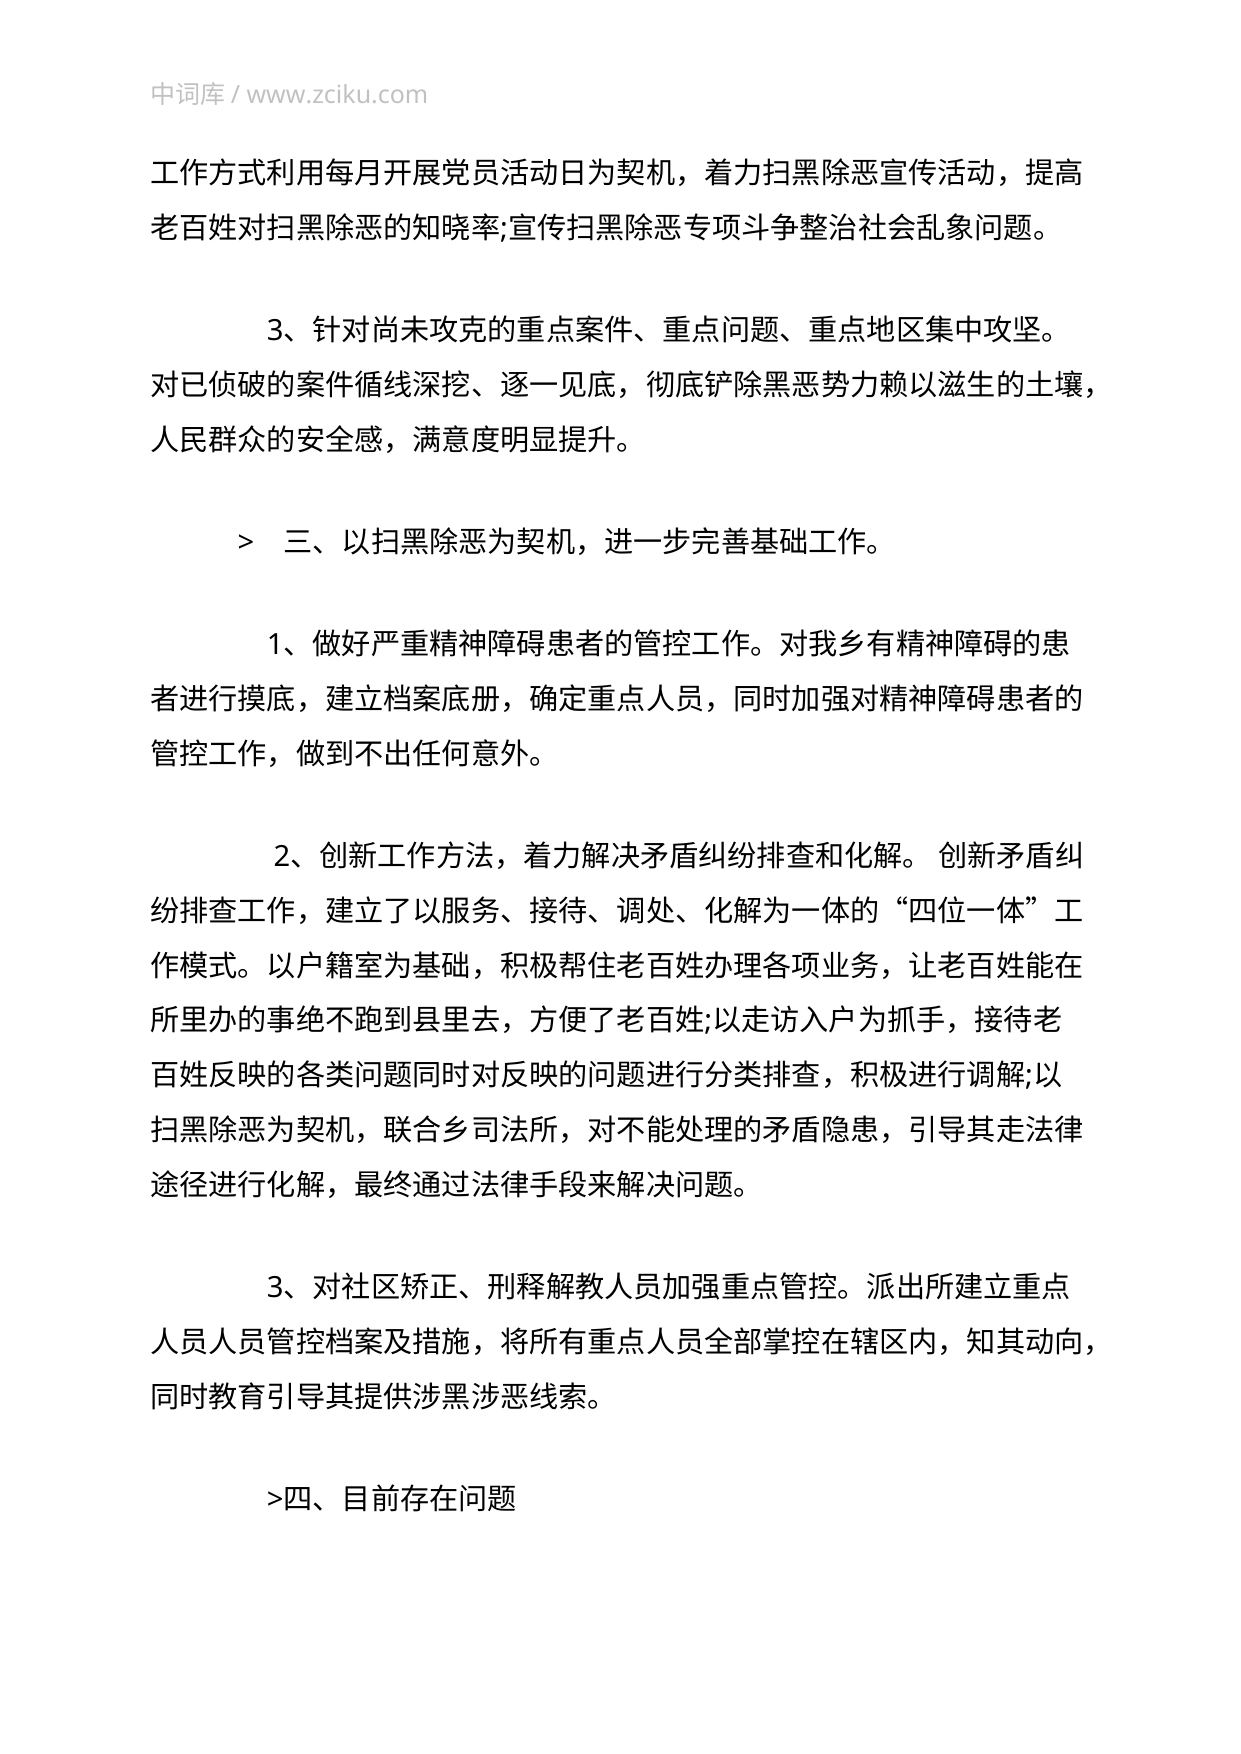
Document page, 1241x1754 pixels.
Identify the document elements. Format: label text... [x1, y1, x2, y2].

text 1、做好严重精神障碍患者的管控工作。对我乡有精神障碍的患者进行摸底，建立档案底册，确定重点人员，同时加强对精神障碍患者的管控工作，做到不出任何意外。 [150, 621, 1090, 773]
text >四、目前存在问题 [150, 1475, 1090, 1518]
text 3、对社区矫正、刑释解教人员加强重点管控。派出所建立重点人员人员管控档案及措施，将所有重点人员全部掌控在辖区内，知其动向，同时教育引导其提供涉黑涉恶线索。 [150, 1264, 1090, 1416]
text 2、创新工作方法，着力解决矛盾纠纷排查和化解。 创新矛盾纠纷排查工作，建立了以服务、接待、调处、化解为一体的“四位一体”工作模式。以户籍室为基础，积极帮住老百姓办理各项业务，让老百姓能在所里办的事绝不跑到县里去，方便了老百姓;以走访入户为抓手，接待老百姓反映的各类问题同时对反映的问题进行分类排查，积极进行调解;以扫黑除恶为契机，联合乡司法所，对不能处理的矛盾隐患，引导其走法律途径进行化解，最终通过法律手段来解决问题。 [150, 832, 1090, 1204]
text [150, 150, 1090, 247]
text > 三、以扫黑除恶为契机，进一步完善基础工作。 [150, 518, 1090, 561]
text 3、针对尚未攻克的重点案件、重点问题、重点地区集中攻坚。对已侦破的案件循线深挖、逐一见底，彻底铲除黑恶势力赖以滋生的土壤，人民群众的安全感，满意度明显提升。 [150, 307, 1090, 459]
